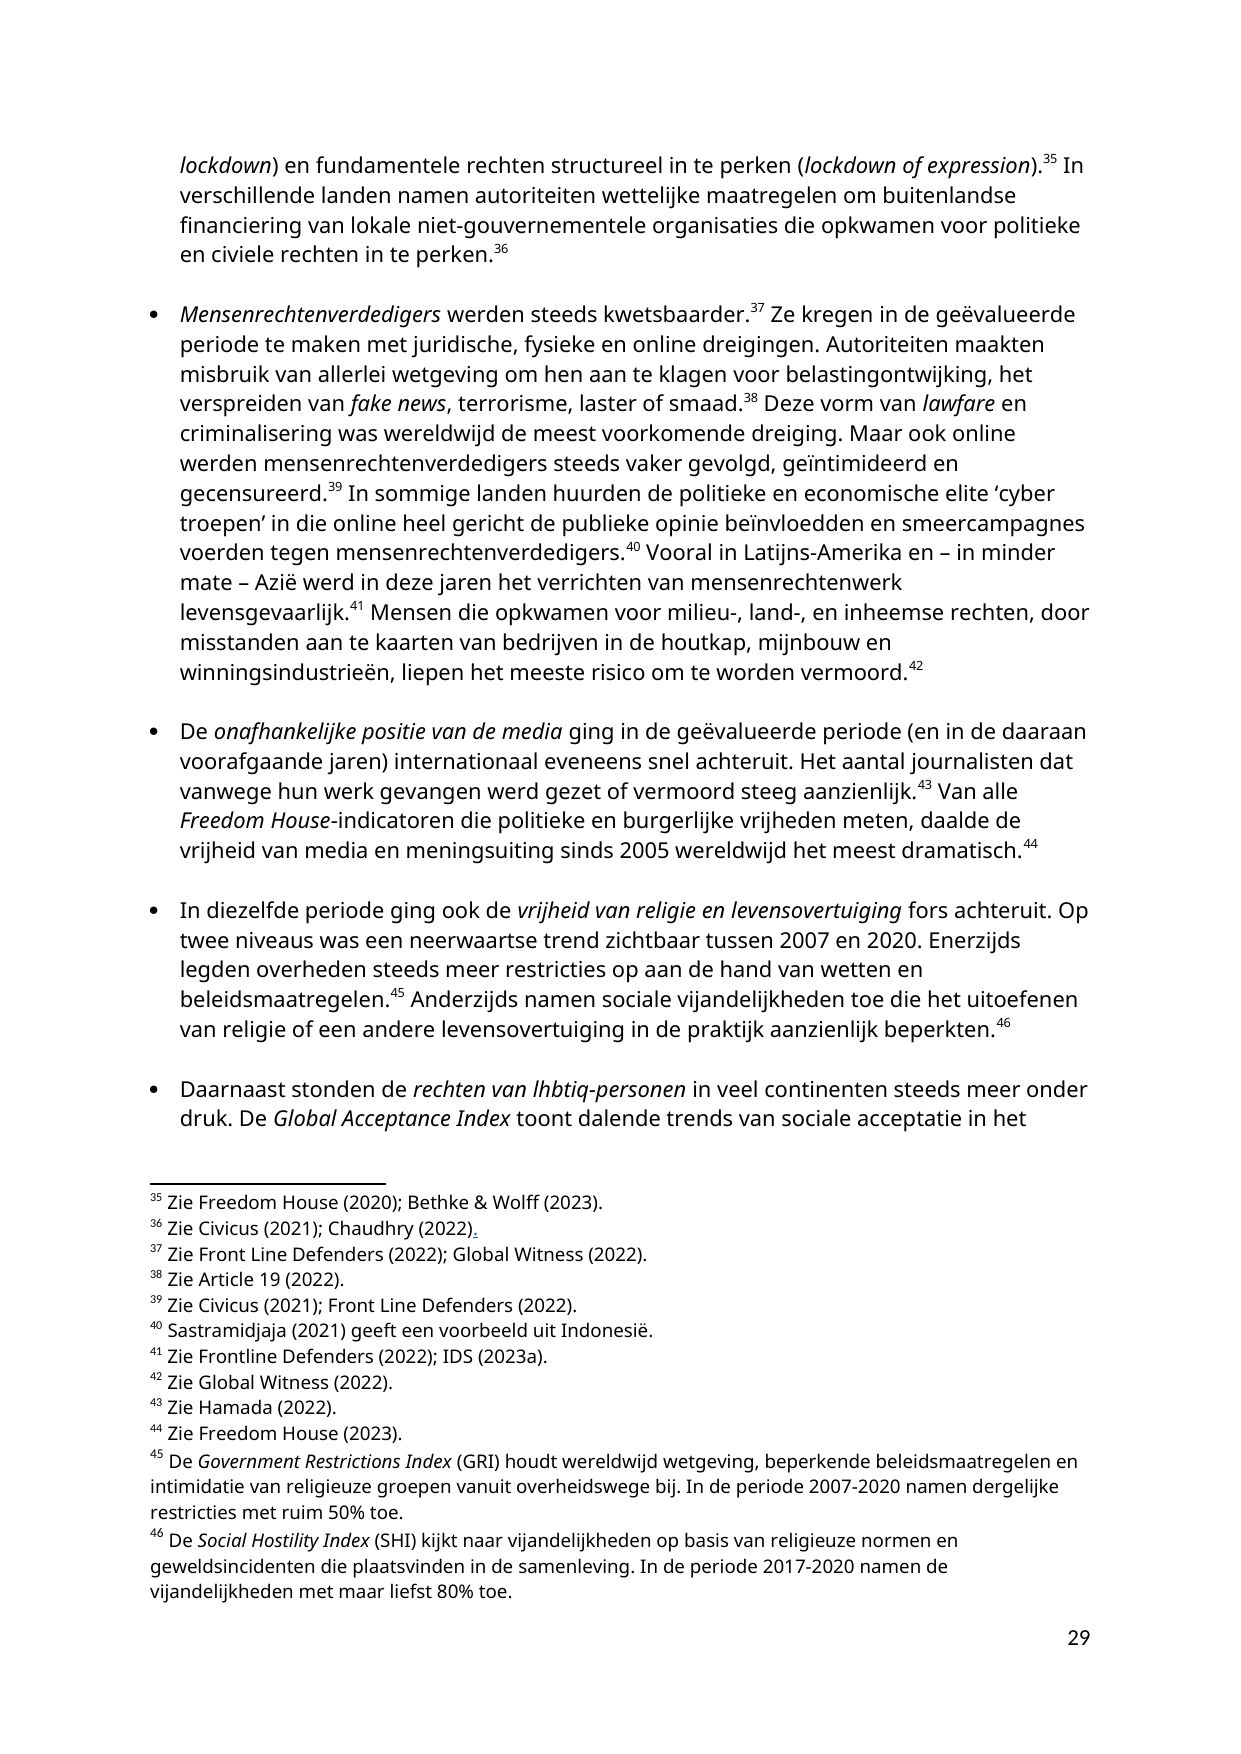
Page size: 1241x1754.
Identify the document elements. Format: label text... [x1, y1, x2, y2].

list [150, 150, 1090, 269]
list De onafhankelijke positie van de media ging in de geëvalueerde periode (en in de daaraan voorafgaande jaren) internationaal eveneens snel achteruit. Het aantal journalisten dat vanwege hun werk gevangen werd gezet of vermoord steeg aanzienlijk. Van alle Freedom House-indicatoren die politieke en burgerlijke vrijheden meten, daalde de vrijheid van media en meningsuiting sinds 2005 wereldwijd het meest dramatisch. [150, 716, 1090, 865]
list In diezelfde periode ging ook de vrijheid van religie en levensovertuiging fors achteruit. Op twee niveaus was een neerwaartse trend zichtbaar tussen 2007 en 2020. Enerzijds legden overheden steeds meer restricties op aan de hand van wetten en beleidsmaatregelen. Anderzijds namen sociale vijandelijkheden toe die het uitoefenen van religie of een andere levensovertuiging in de praktijk aanzienlijk beperkten. [150, 895, 1090, 1044]
list Mensenrechtenverdedigers werden steeds kwetsbaarder. Ze kregen in de geëvalueerde periode te maken met juridische, fysieke en online dreigingen. Autoriteiten maakten misbruik van allerlei wetgeving om hen aan te klagen voor belastingontwijking, het verspreiden van fake news, terrorisme, laster of smaad. Deze vorm van lawfare en criminalisering was wereldwijd de meest voorkomende dreiging. Maar ook online werden mensenrechtenverdedigers steeds vaker gevolgd, geïntimideerd en gecensureerd. In sommige landen huurden de politieke en economische elite ‘cyber troepen’ in die online heel gericht de publieke opinie beïnvloedden en smeercampagnes voerden tegen mensenrechtenverdedigers. Vooral in Latijns-Amerika en – in minder mate – Azië werd in deze jaren het verrichten van mensenrechtenwerk levensgevaarlijk. Mensen die opkwamen voor milieu-, land-, en inheemse rechten, door misstanden aan te kaarten van bedrijven in de houtkap, mijnbouw en winningsindustrieën, liepen het meeste risico om te worden vermoord. [150, 299, 1090, 686]
